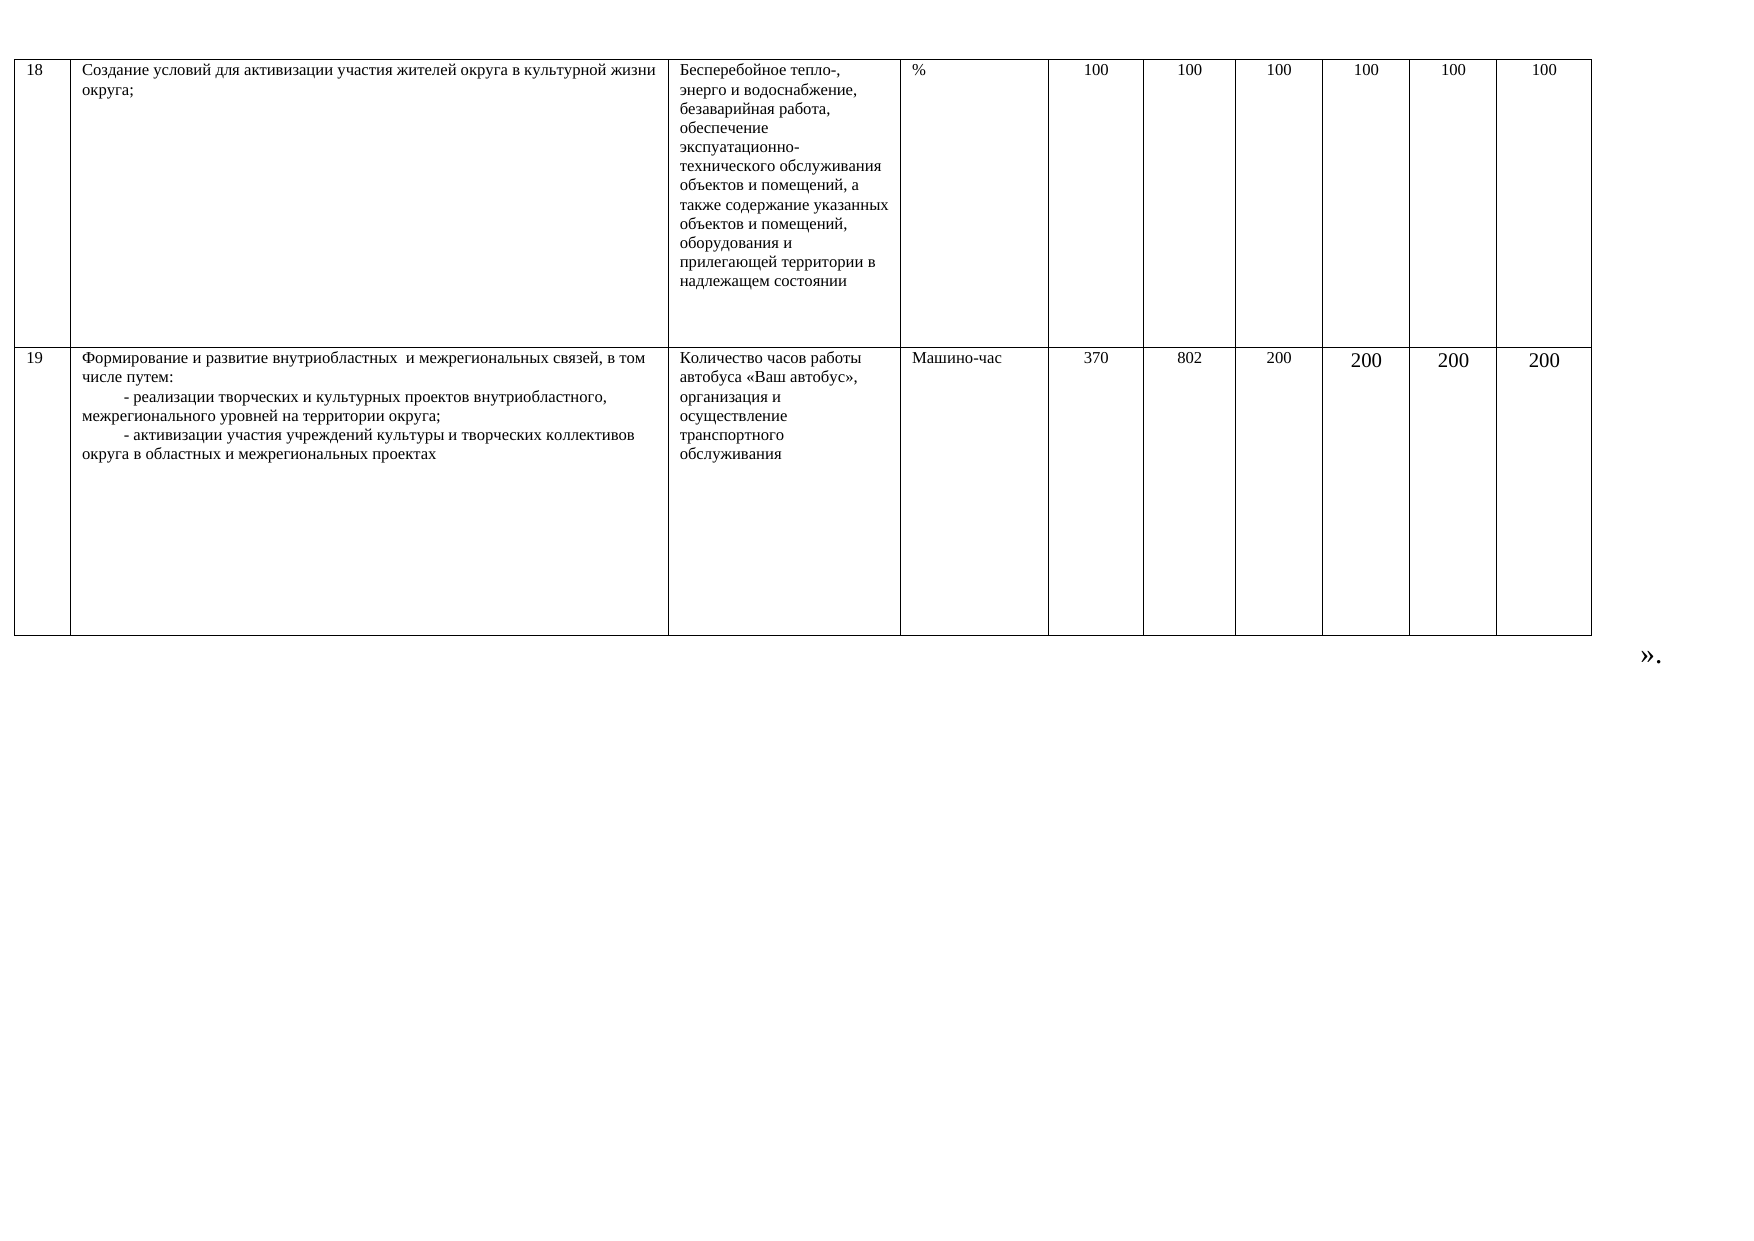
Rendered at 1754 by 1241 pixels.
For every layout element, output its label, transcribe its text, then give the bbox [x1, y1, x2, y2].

table_cell 200 [1236, 348, 1322, 635]
table_cell 100 [1410, 60, 1496, 347]
table_cell Формирование и развитие внутриобластных и межрегиональных связей, в том числе путем: - реализации творческих и культурных проектов внутриобластного, межрегионального уровней на территории округа; - активизации участия учреждений культуры и творческих коллективов округа в областных и межрегиональных проектах [71, 348, 668, 635]
table_cell Бесперебойное тепло-, энерго и водоснабжение, безаварийная работа, обеспечение экспуатационно-технического обслуживания объектов и помещений, а также содержание указанных объектов и помещений, оборудования и прилегающей территории в надлежащем состоянии [669, 60, 900, 347]
table_cell 100 [1497, 60, 1591, 347]
table_cell Машино-час [901, 348, 1048, 635]
table_cell 100 [1049, 60, 1143, 347]
table_cell 802 [1144, 348, 1235, 635]
table_cell Создание условий для активизации участия жителей округа в культурной жизни округа; [71, 60, 668, 347]
table_cell 100 [1144, 60, 1235, 347]
table_cell 18 [15, 60, 70, 347]
table_cell Количество часов работы автобуса «Ваш автобус», организация и осуществление транспортного обслуживания [669, 348, 900, 635]
table_cell 370 [1049, 348, 1143, 635]
table_cell 19 [15, 348, 70, 635]
table_cell 100 [1236, 60, 1322, 347]
table_cell 100 [1323, 60, 1409, 347]
table_cell % [901, 60, 1048, 347]
table_cell 200 [1323, 348, 1409, 635]
table_cell 200 [1497, 348, 1591, 635]
table_cell 200 [1410, 348, 1496, 635]
text ». [1137, 636, 1665, 670]
